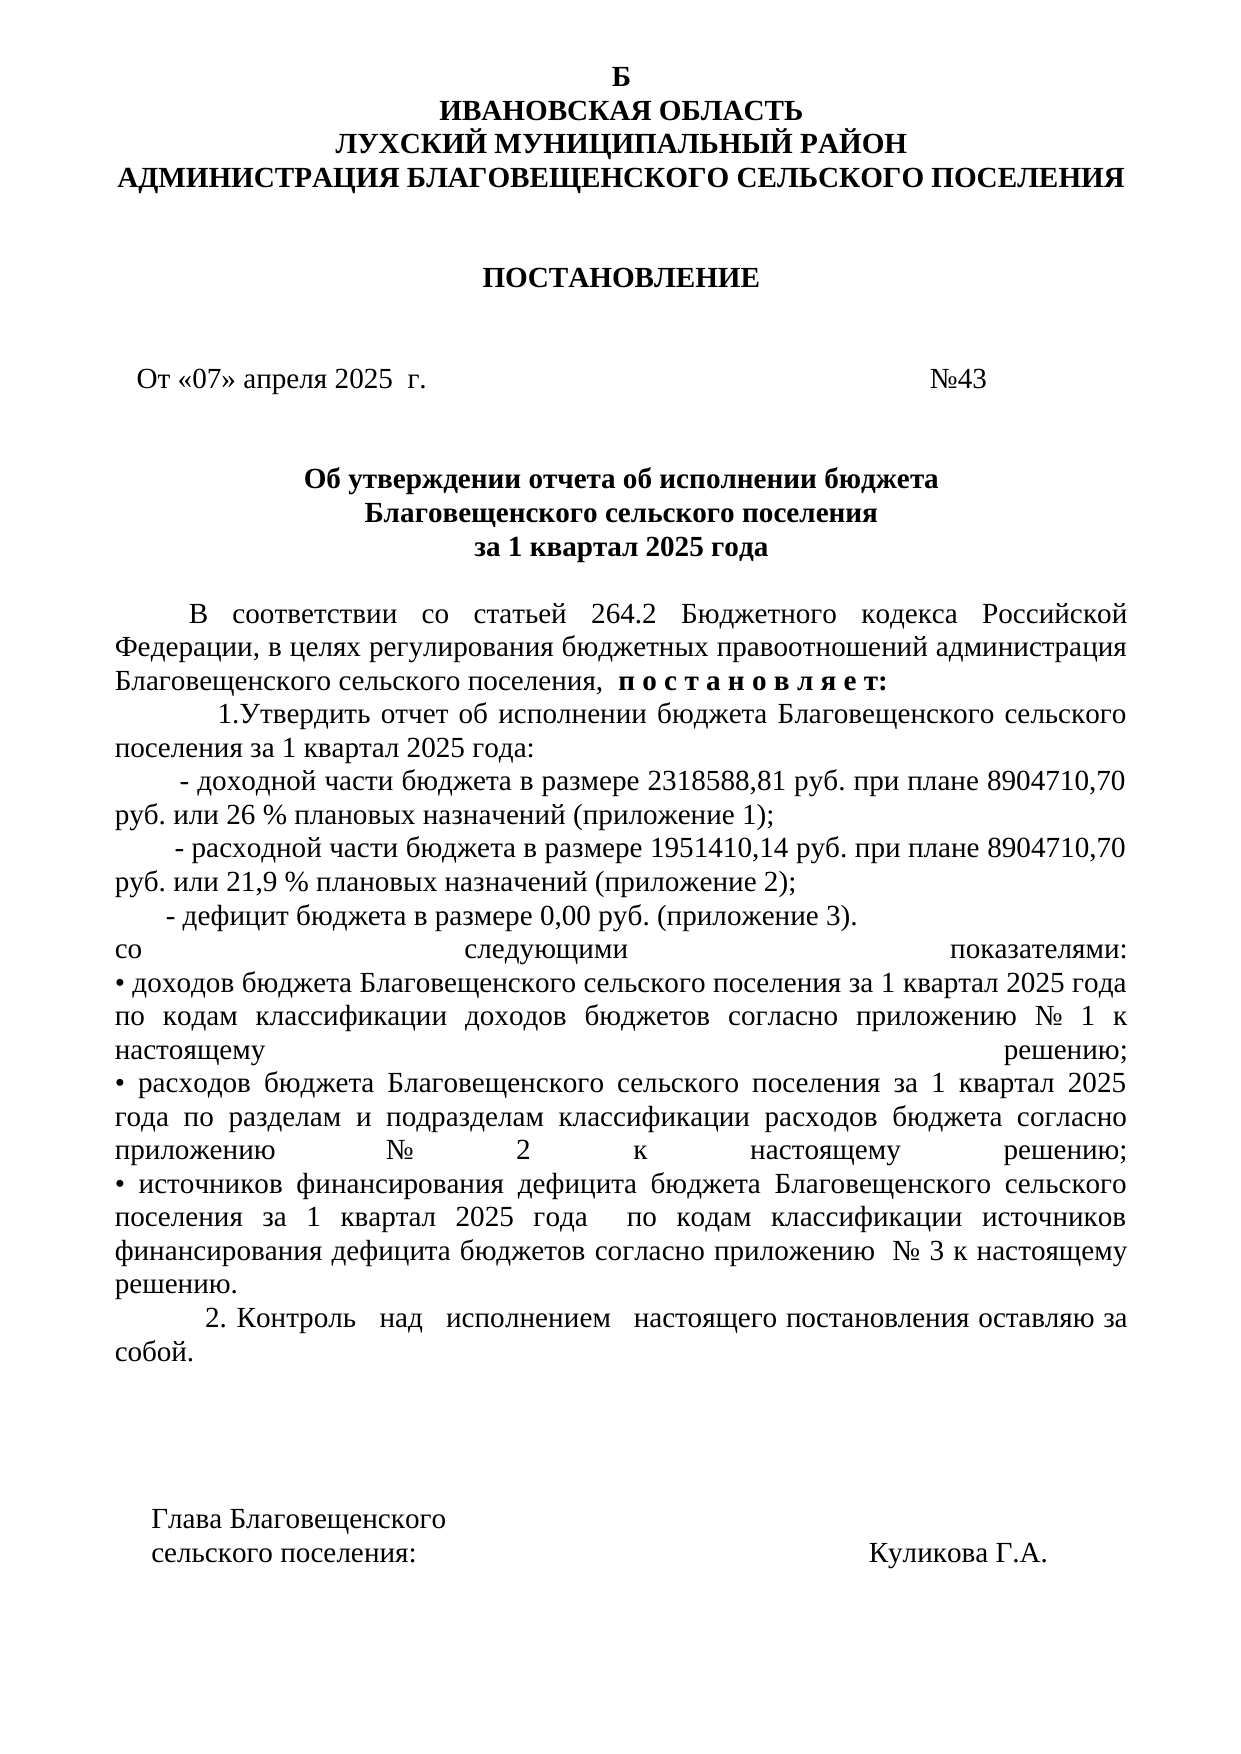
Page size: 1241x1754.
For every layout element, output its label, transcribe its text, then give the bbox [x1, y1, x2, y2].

text - доходной части бюджета в размере 2318588,81 руб. при плане 8904710,70 руб. или 26 % плановых назначений (приложение 1); [114, 763, 1128, 831]
text ПОСТАНОВЛЕНИЕ [114, 260, 1128, 294]
text Б ИВАНОВСКАЯ ОБЛАСТЬ ЛУХСКИЙ МУНИЦИПАЛЬНЫЙ РАЙОН [114, 59, 1128, 160]
text сельского поселения: Куликова Г.А. [114, 1535, 1128, 1568]
text со следующими показателями: • доходов бюджета Благовещенского сельского поселения за 1 квартал 2025 года по кодам классификации доходов бюджетов согласно приложению № 1 к настоящему решению; • расходов бюджета Благовещенского сельского поселения за 1 квартал 2025 года по разделам и подразделам классификации расходов бюджета согласно приложению № 2 к настоящему решению; • источников финансирования дефицита бюджета Благовещенского сельского поселения за 1 квартал 2025 года по кодам классификации источников финансирования дефицита бюджетов согласно приложению № 3 к настоящему решению. 2. Контроль над исполнением настоящего постановления оставляю за собой. [114, 931, 1128, 1367]
text - расходной части бюджета в размере 1951410,14 руб. при плане 8904710,70 руб. или 21,9 % плановых назначений (приложение 2); [114, 831, 1128, 898]
text От «07» апреля 2025 г. №43 [114, 361, 1128, 394]
text АДМИНИСТРАЦИЯ БЛАГОВЕЩЕНСКОГО СЕЛЬСКОГО ПОСЕЛЕНИЯ [114, 160, 1128, 193]
text - дефицит бюджета в размере 0,00 руб. (приложение 3). [114, 898, 1128, 931]
text Глава Благовещенского [114, 1501, 1128, 1535]
text за 1 квартал 2025 года [114, 529, 1128, 562]
text В соответствии со статьей 264.2 Бюджетного кодекса Российской Федерации, в целях регулирования бюджетных правоотношений администрация Благовещенского сельского поселения, п о с т а н о в л я е т: [114, 596, 1128, 696]
text 1.Утвердить отчет об исполнении бюджета Благовещенского сельского поселения за 1 квартал 2025 года: [114, 696, 1128, 763]
text Об утверждении отчета об исполнении бюджета [114, 462, 1128, 495]
text Благовещенского сельского поселения [114, 495, 1128, 529]
